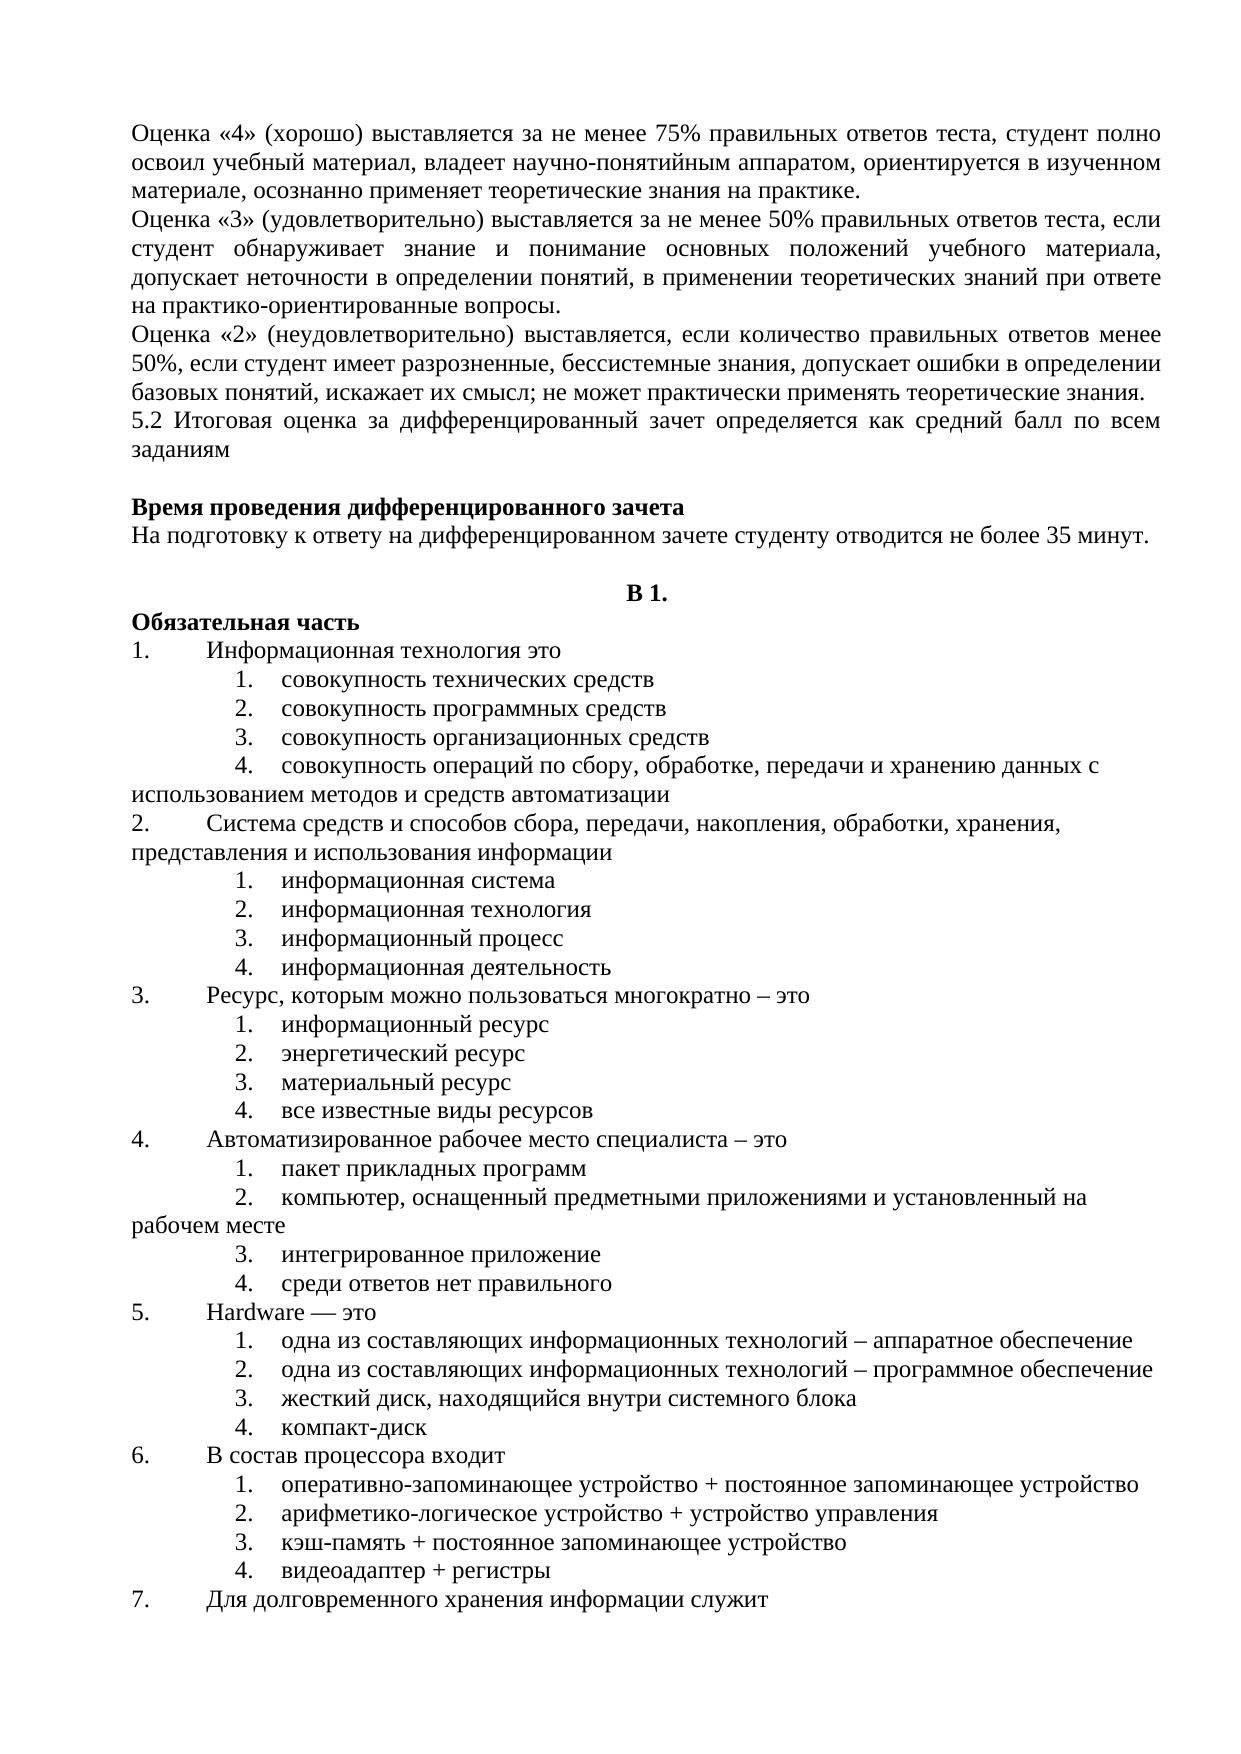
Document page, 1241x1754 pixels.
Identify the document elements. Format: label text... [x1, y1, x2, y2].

list одна из составляющих информационных технологий – аппаратное обеспечение [131, 1326, 1162, 1354]
list видеоадаптер + регистры [131, 1556, 1162, 1584]
list Для долговременного хранения информации служит [131, 1584, 1162, 1613]
list среди ответов нет правильного [131, 1268, 1162, 1297]
list информационная технология [131, 894, 1162, 923]
list арифметико-логическое устройство + устройство управления [131, 1498, 1162, 1527]
text Время проведения дифференцированного зачета [131, 492, 1162, 521]
list информационный ресурс [131, 1009, 1162, 1038]
list кэш-память + постоянное запоминающее устройство [131, 1527, 1162, 1556]
list совокупность операций по сбору, обработке, передачи и хранению данных с использованием методов и средств автоматизации [131, 751, 1162, 808]
list Ресурс, которым можно пользоваться многократно – это [131, 981, 1162, 1009]
list информационная система [131, 866, 1162, 894]
list жесткий диск, находящийся внутри системного блока [131, 1383, 1162, 1412]
text В 1. [131, 578, 1162, 607]
text На подготовку к ответу на дифференцированном зачете студенту отводится не более 35 минут. [131, 521, 1162, 549]
list информационная деятельность [131, 952, 1162, 981]
list совокупность программных средств [131, 693, 1162, 722]
list все известные виды ресурсов [131, 1096, 1162, 1124]
list компьютер, оснащенный предметными приложениями и установленный на рабочем месте [131, 1182, 1162, 1239]
list интегрированное приложение [131, 1239, 1162, 1268]
list Hardware — это [131, 1297, 1162, 1326]
list компакт-диск [131, 1412, 1162, 1441]
list материальный ресурс [131, 1067, 1162, 1096]
list одна из составляющих информационных технологий – программное обеспечение [131, 1354, 1162, 1383]
list оперативно-запоминающее устройство + постоянное запоминающее устройство [131, 1469, 1162, 1498]
list пакет прикладных программ [131, 1153, 1162, 1182]
list совокупность организационных средств [131, 722, 1162, 751]
list Автоматизированное рабочее место специалиста – это [131, 1124, 1162, 1153]
list В состав процессора входит [131, 1441, 1162, 1469]
list совокупность технических средств [131, 664, 1162, 693]
text Обязательная часть [131, 607, 1162, 636]
list Информационная технология это [131, 636, 1162, 664]
list информационный процесс [131, 923, 1162, 952]
list энергетический ресурс [131, 1038, 1162, 1067]
list Система средств и способов сбора, передачи, накопления, обработки, хранения, представления и использования информации [131, 808, 1162, 866]
text Оценка «4» (хорошо) выставляется за не менее 75% правильных ответов теста, студент полно освоил учебный материал, владеет научно-понятийным аппаратом, ориентируется в изученном материале, осознанно применяет теоретические знания на практике. [131, 118, 1162, 204]
text 5.2 Итоговая оценка за дифференцированный зачет определяется как средний балл по всем заданиям [131, 406, 1162, 463]
text Оценка «3» (удовлетворительно) выставляется за не менее 50% правильных ответов теста, если студент обнаруживает знание и понимание основных положений учебного материала, допускает неточности в определении понятий, в применении теоретических знаний при ответе на практико-ориентированные вопросы. [131, 204, 1162, 319]
text Оценка «2» (неудовлетворительно) выставляется, если количество правильных ответов менее 50%, если студент имеет разрозненные, бессистемные знания, допускает ошибки в определении базовых понятий, искажает их смысл; не может практически применять теоретические знания. [131, 319, 1162, 406]
